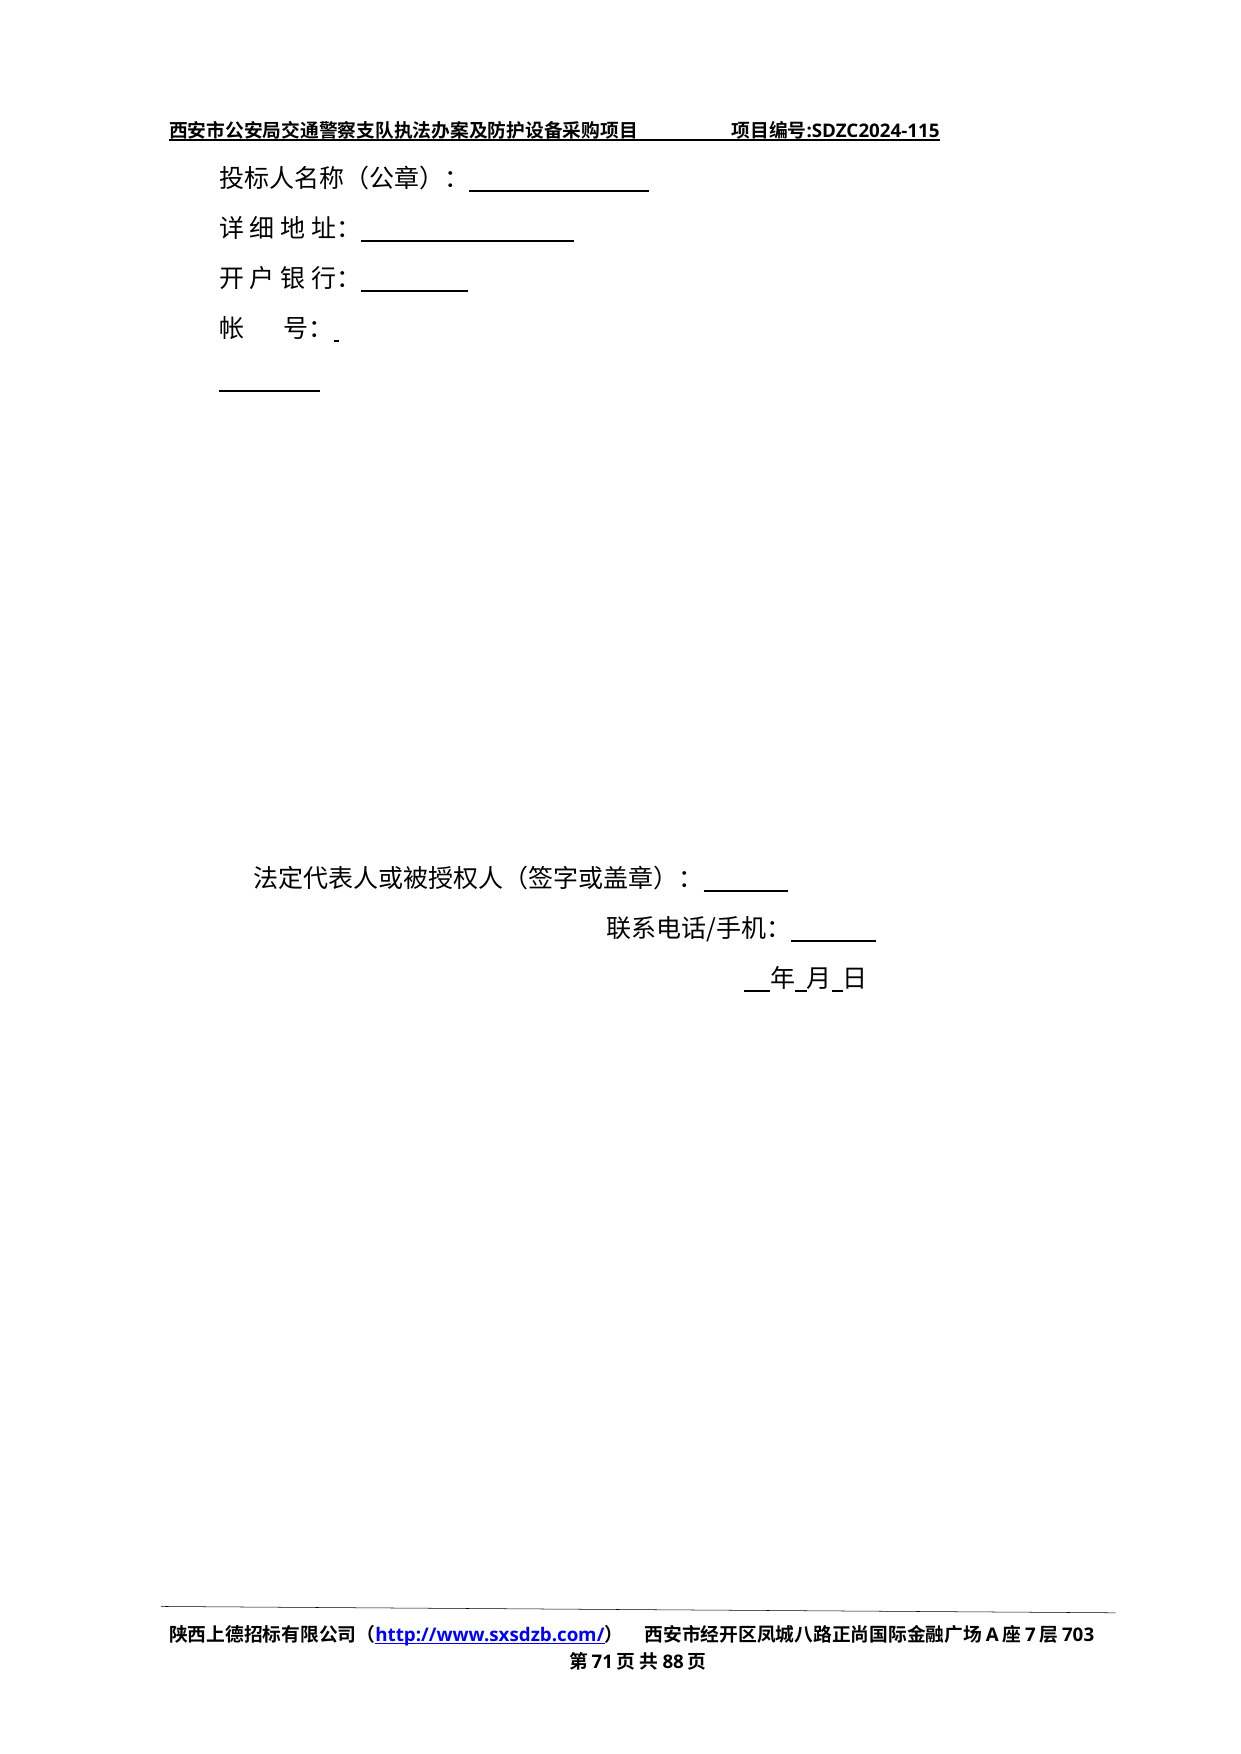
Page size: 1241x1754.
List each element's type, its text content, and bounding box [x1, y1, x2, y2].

text 联系电话/手机： [194, 898, 1106, 948]
text 法定代表人或被授权人（签字或盖章）： [169, 848, 1106, 898]
text 开 户 银 行： [169, 248, 1106, 298]
text 投标人名称（公章）： [169, 148, 1106, 198]
text 年 月 日 [194, 948, 1106, 998]
text 详 细 地 址： [169, 198, 1106, 248]
text 帐 号： [169, 298, 1106, 348]
